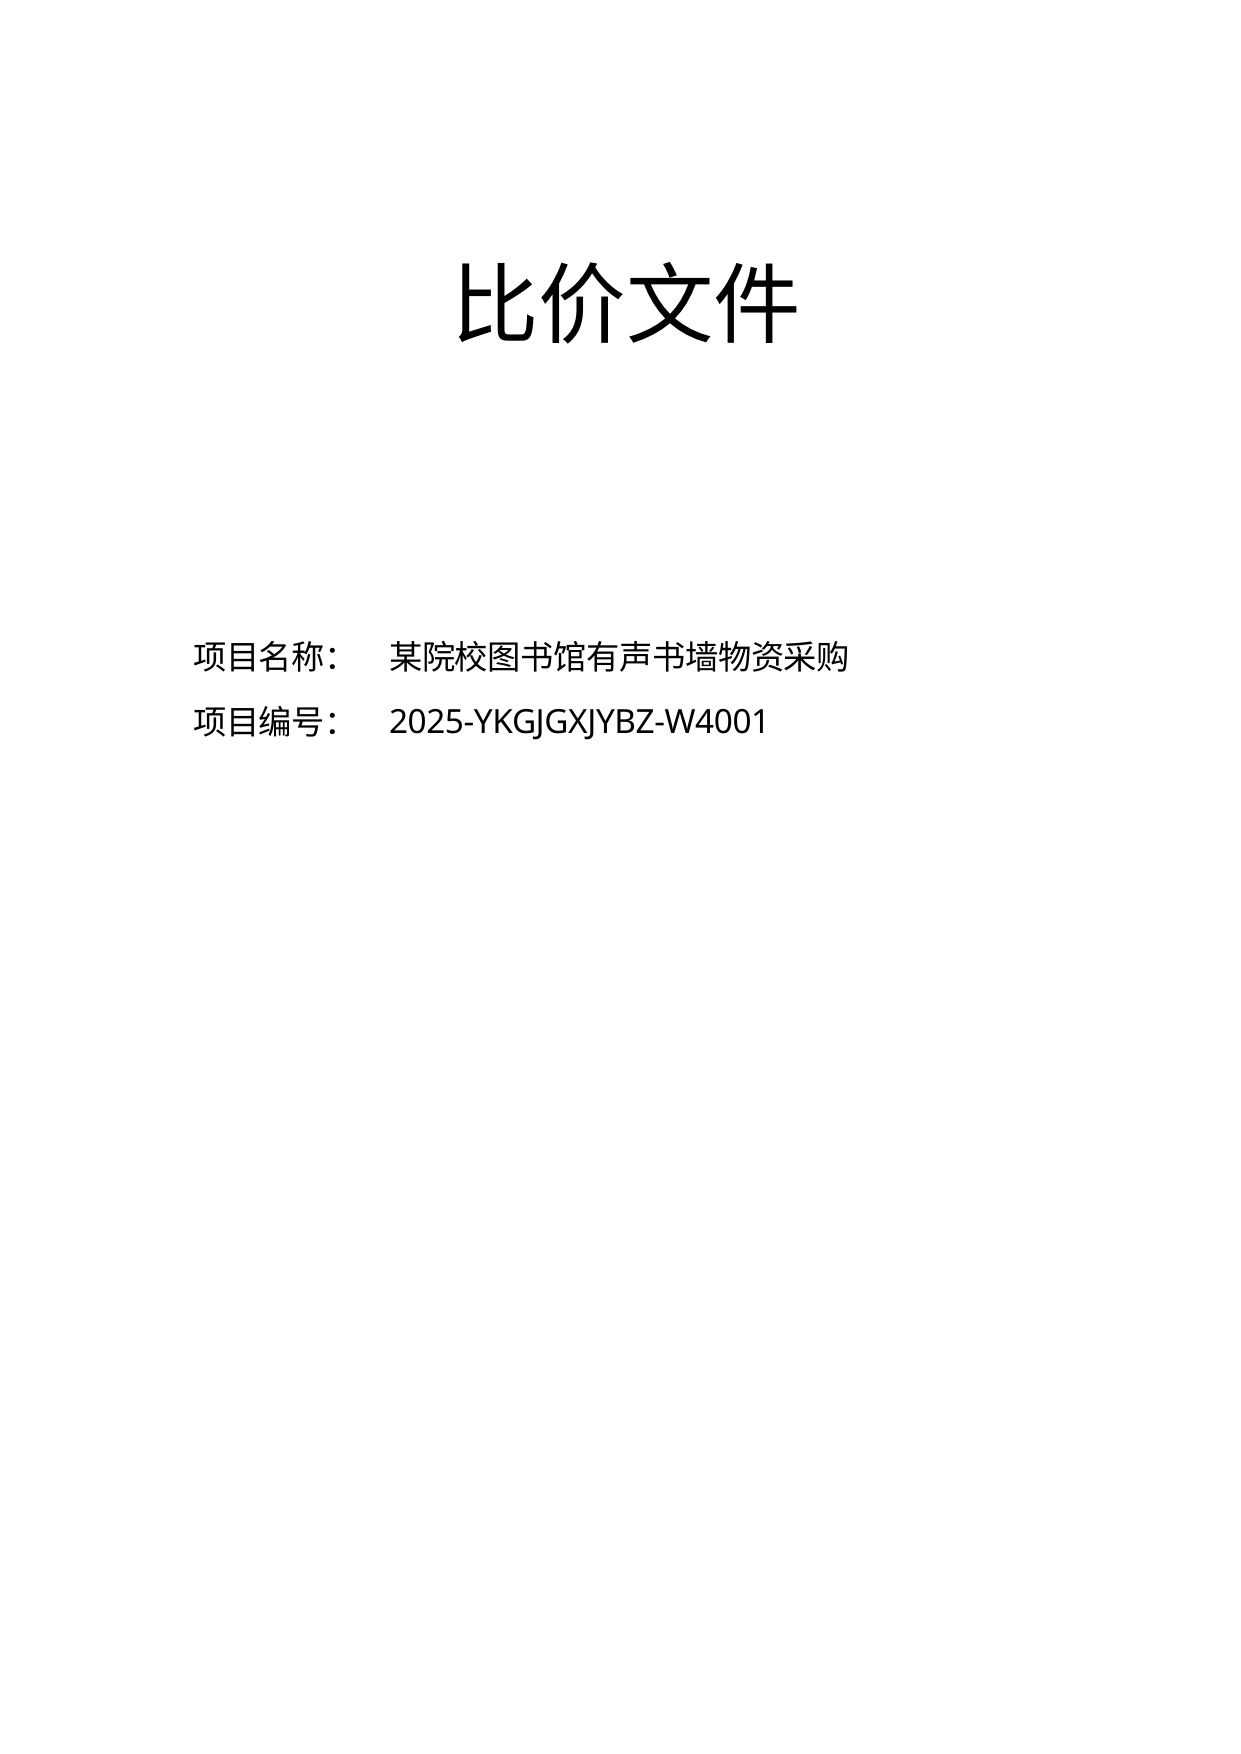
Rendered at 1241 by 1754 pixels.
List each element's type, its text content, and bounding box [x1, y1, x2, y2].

table_cell 2025-YKGJGXJYBZ-W4001 [378, 688, 1071, 753]
table_cell 项目编号： [182, 688, 378, 753]
table_header 项目名称： [182, 623, 378, 688]
text 比价文件 [165, 233, 1087, 363]
table_header 某院校图书馆有声书墙物资采购 [378, 623, 1071, 688]
